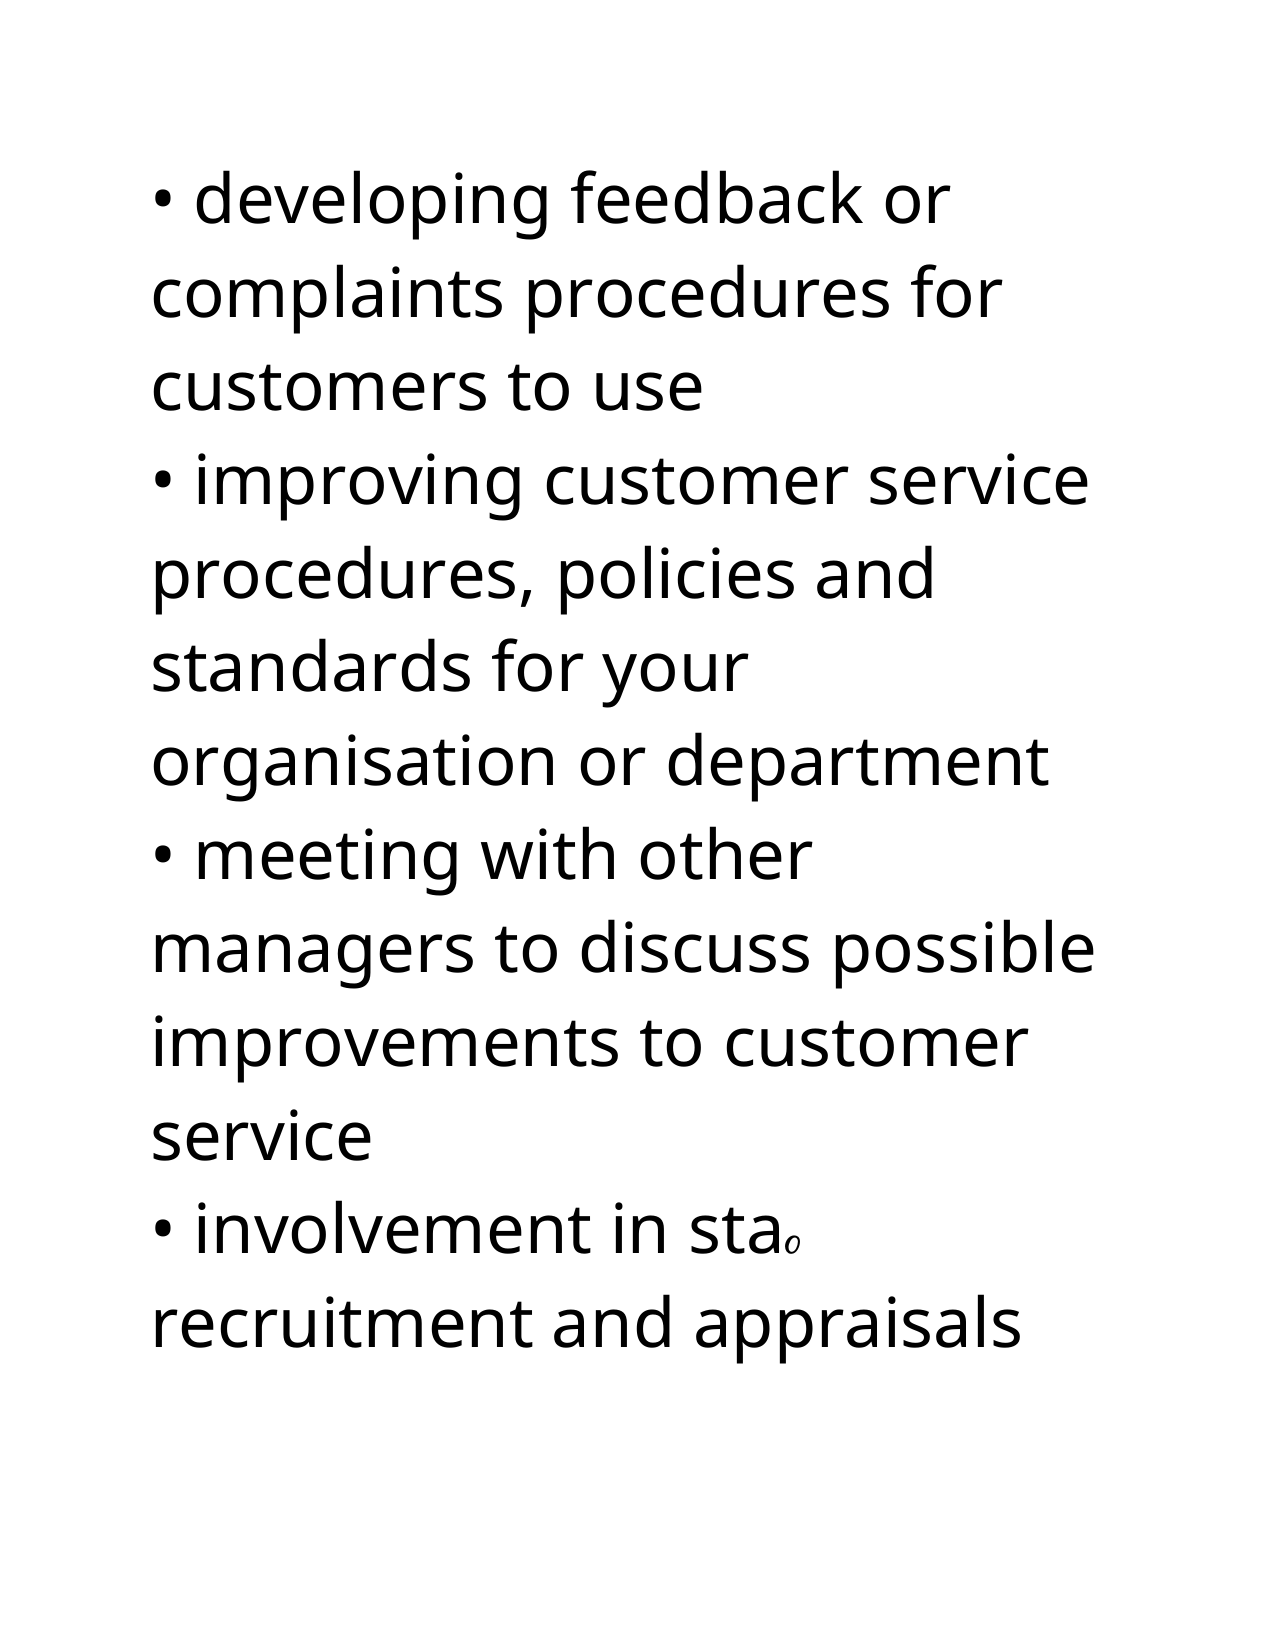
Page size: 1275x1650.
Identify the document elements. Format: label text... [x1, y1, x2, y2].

text • meeting with other managers to discuss possible improvements to customer [150, 806, 1125, 1086]
text • involvement in sta recruitment and appraisals [150, 1180, 1125, 1367]
text • improving customer service procedures, policies and standards for your [150, 431, 1125, 712]
text organisation or department [150, 712, 1125, 806]
text service [150, 1086, 1125, 1180]
text • developing feedback or complaints procedures for customers to use [150, 150, 1125, 431]
